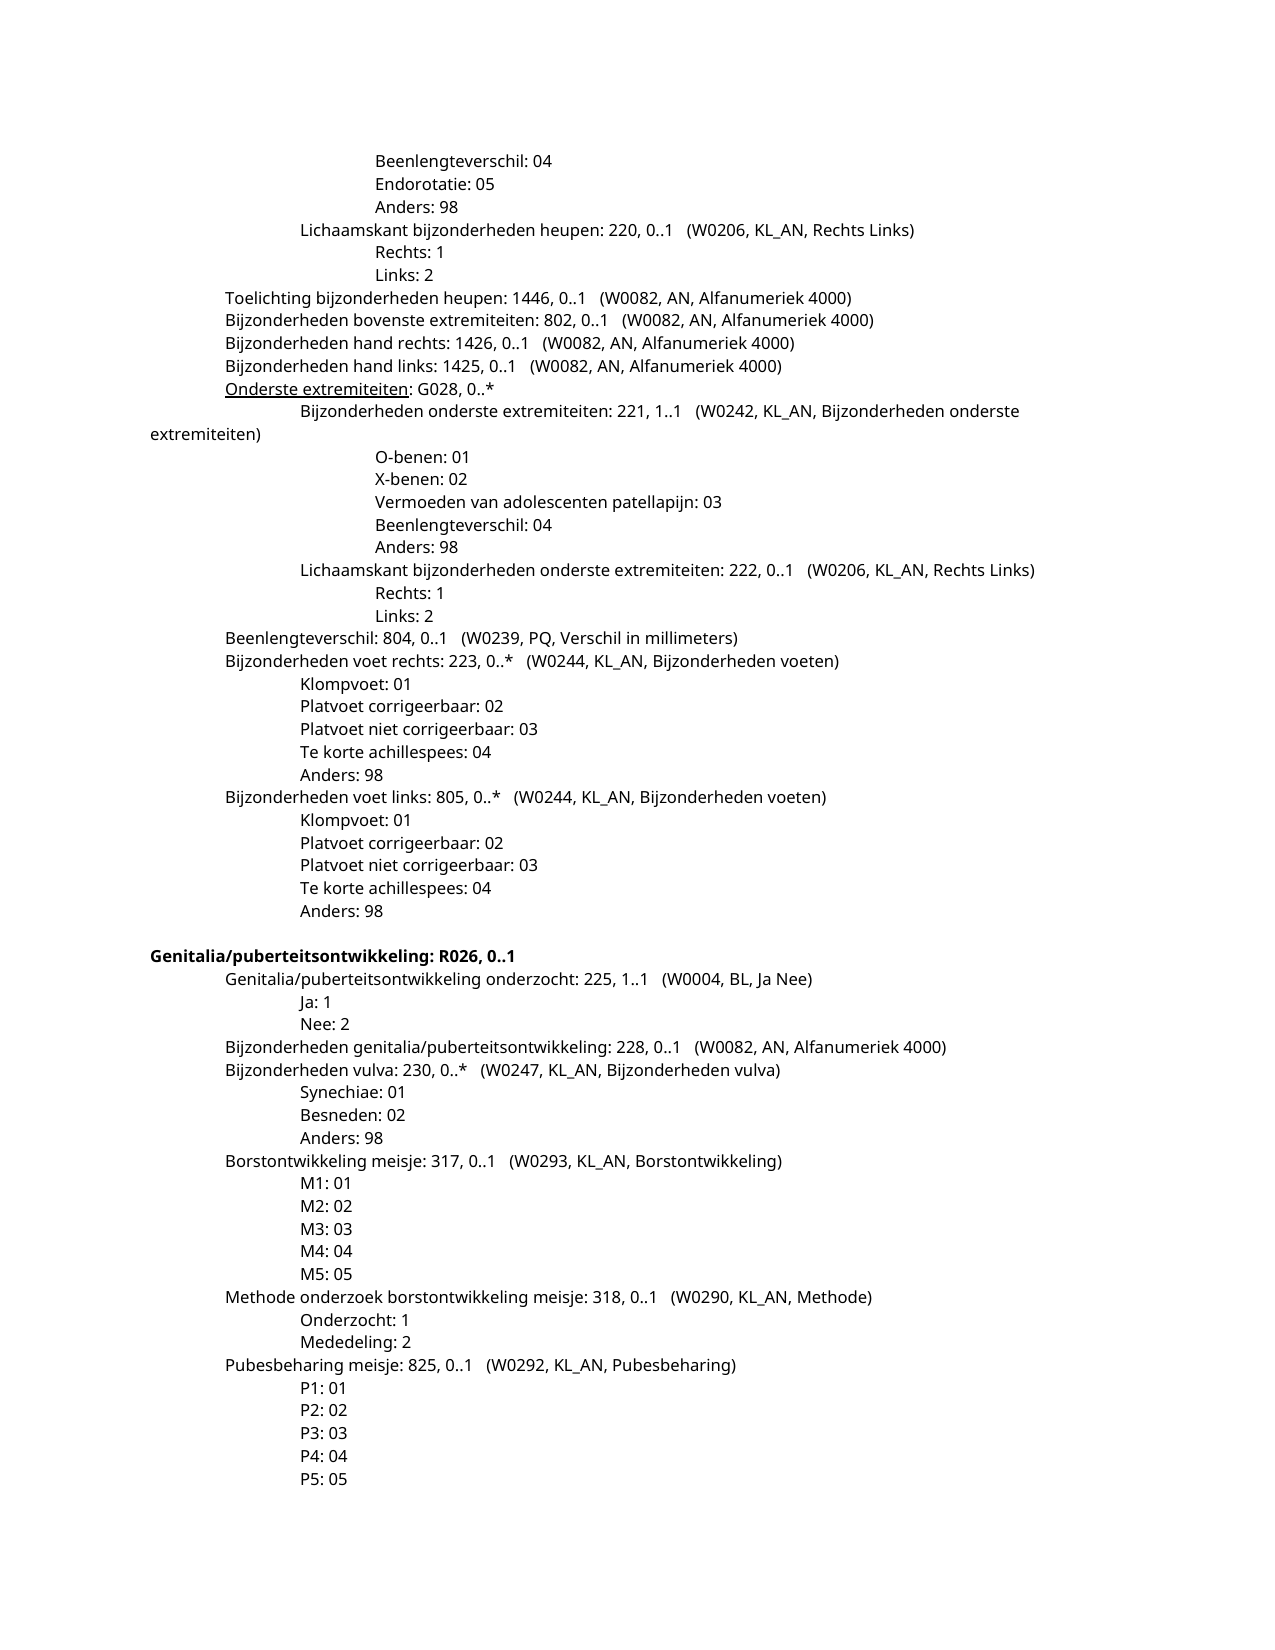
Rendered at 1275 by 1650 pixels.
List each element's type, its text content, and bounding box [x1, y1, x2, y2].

text Bijzonderheden hand rechts: 1426, 0..1 (W0082, AN, Alfanumeriek 4000) [150, 332, 1125, 354]
text Beenlengteverschil: 04 [150, 513, 1125, 536]
text P1: 01 [150, 1376, 1125, 1399]
text Klompvoet: 01 [150, 808, 1125, 831]
text Genitalia/puberteitsontwikkeling: R026, 0..1 [150, 945, 1125, 967]
text Anders: 98 [150, 536, 1125, 559]
text Lichaamskant bijzonderheden onderste extremiteiten: 222, 0..1 (W0206, KL_AN, Rechts Links) [150, 559, 1125, 581]
text Links: 2 [150, 263, 1125, 286]
text Anders: 98 [150, 763, 1125, 786]
text Platvoet niet corrigeerbaar: 03 [150, 718, 1125, 740]
text Onderzocht: 1 [150, 1308, 1125, 1331]
text Beenlengteverschil: 804, 0..1 (W0239, PQ, Verschil in millimeters) [150, 627, 1125, 649]
text Lichaamskant bijzonderheden heupen: 220, 0..1 (W0206, KL_AN, Rechts Links) [150, 218, 1125, 241]
text P5: 05 [150, 1467, 1125, 1490]
text Te korte achillespees: 04 [150, 740, 1125, 763]
text Synechiae: 01 [150, 1081, 1125, 1104]
text Methode onderzoek borstontwikkeling meisje: 318, 0..1 (W0290, KL_AN, Methode) [150, 1285, 1125, 1308]
text M5: 05 [150, 1263, 1125, 1285]
text P4: 04 [150, 1444, 1125, 1467]
text Borstontwikkeling meisje: 317, 0..1 (W0293, KL_AN, Borstontwikkeling) [150, 1149, 1125, 1172]
text Besneden: 02 [150, 1104, 1125, 1126]
text Platvoet corrigeerbaar: 02 [150, 831, 1125, 854]
text P2: 02 [150, 1399, 1125, 1422]
text Nee: 2 [150, 1013, 1125, 1036]
text M4: 04 [150, 1240, 1125, 1263]
text X-benen: 02 [150, 468, 1125, 491]
text Anders: 98 [150, 195, 1125, 218]
text Bijzonderheden genitalia/puberteitsontwikkeling: 228, 0..1 (W0082, AN, Alfanumeriek 4000) [150, 1036, 1125, 1058]
text Bijzonderheden bovenste extremiteiten: 802, 0..1 (W0082, AN, Alfanumeriek 4000) [150, 309, 1125, 332]
text Bijzonderheden onderste extremiteiten: 221, 1..1 (W0242, KL_AN, Bijzonderheden onderste extremiteiten) [150, 400, 1125, 445]
text Te korte achillespees: 04 [150, 877, 1125, 899]
text Bijzonderheden vulva: 230, 0..* (W0247, KL_AN, Bijzonderheden vulva) [150, 1058, 1125, 1081]
text Links: 2 [150, 604, 1125, 627]
text Mededeling: 2 [150, 1331, 1125, 1353]
text Bijzonderheden voet links: 805, 0..* (W0244, KL_AN, Bijzonderheden voeten) [150, 786, 1125, 808]
text Vermoeden van adolescenten patellapijn: 03 [150, 491, 1125, 513]
text Platvoet niet corrigeerbaar: 03 [150, 854, 1125, 877]
text Anders: 98 [150, 1126, 1125, 1149]
text Toelichting bijzonderheden heupen: 1446, 0..1 (W0082, AN, Alfanumeriek 4000) [150, 286, 1125, 309]
text Klompvoet: 01 [150, 672, 1125, 695]
text M2: 02 [150, 1194, 1125, 1217]
text Anders: 98 [150, 899, 1125, 922]
text Ja: 1 [150, 990, 1125, 1013]
text M1: 01 [150, 1172, 1125, 1194]
text Rechts: 1 [150, 241, 1125, 263]
text Beenlengteverschil: 04 [150, 150, 1125, 173]
text Bijzonderheden voet rechts: 223, 0..* (W0244, KL_AN, Bijzonderheden voeten) [150, 649, 1125, 672]
text P3: 03 [150, 1422, 1125, 1444]
text Bijzonderheden hand links: 1425, 0..1 (W0082, AN, Alfanumeriek 4000) [150, 354, 1125, 377]
text Genitalia/puberteitsontwikkeling onderzocht: 225, 1..1 (W0004, BL, Ja Nee) [150, 967, 1125, 990]
text O-benen: 01 [150, 445, 1125, 468]
text M3: 03 [150, 1217, 1125, 1240]
text Rechts: 1 [150, 581, 1125, 604]
text Endorotatie: 05 [150, 173, 1125, 195]
text Platvoet corrigeerbaar: 02 [150, 695, 1125, 718]
text Onderste extremiteiten: G028, 0..* [150, 377, 1125, 400]
text Pubesbeharing meisje: 825, 0..1 (W0292, KL_AN, Pubesbeharing) [150, 1353, 1125, 1376]
